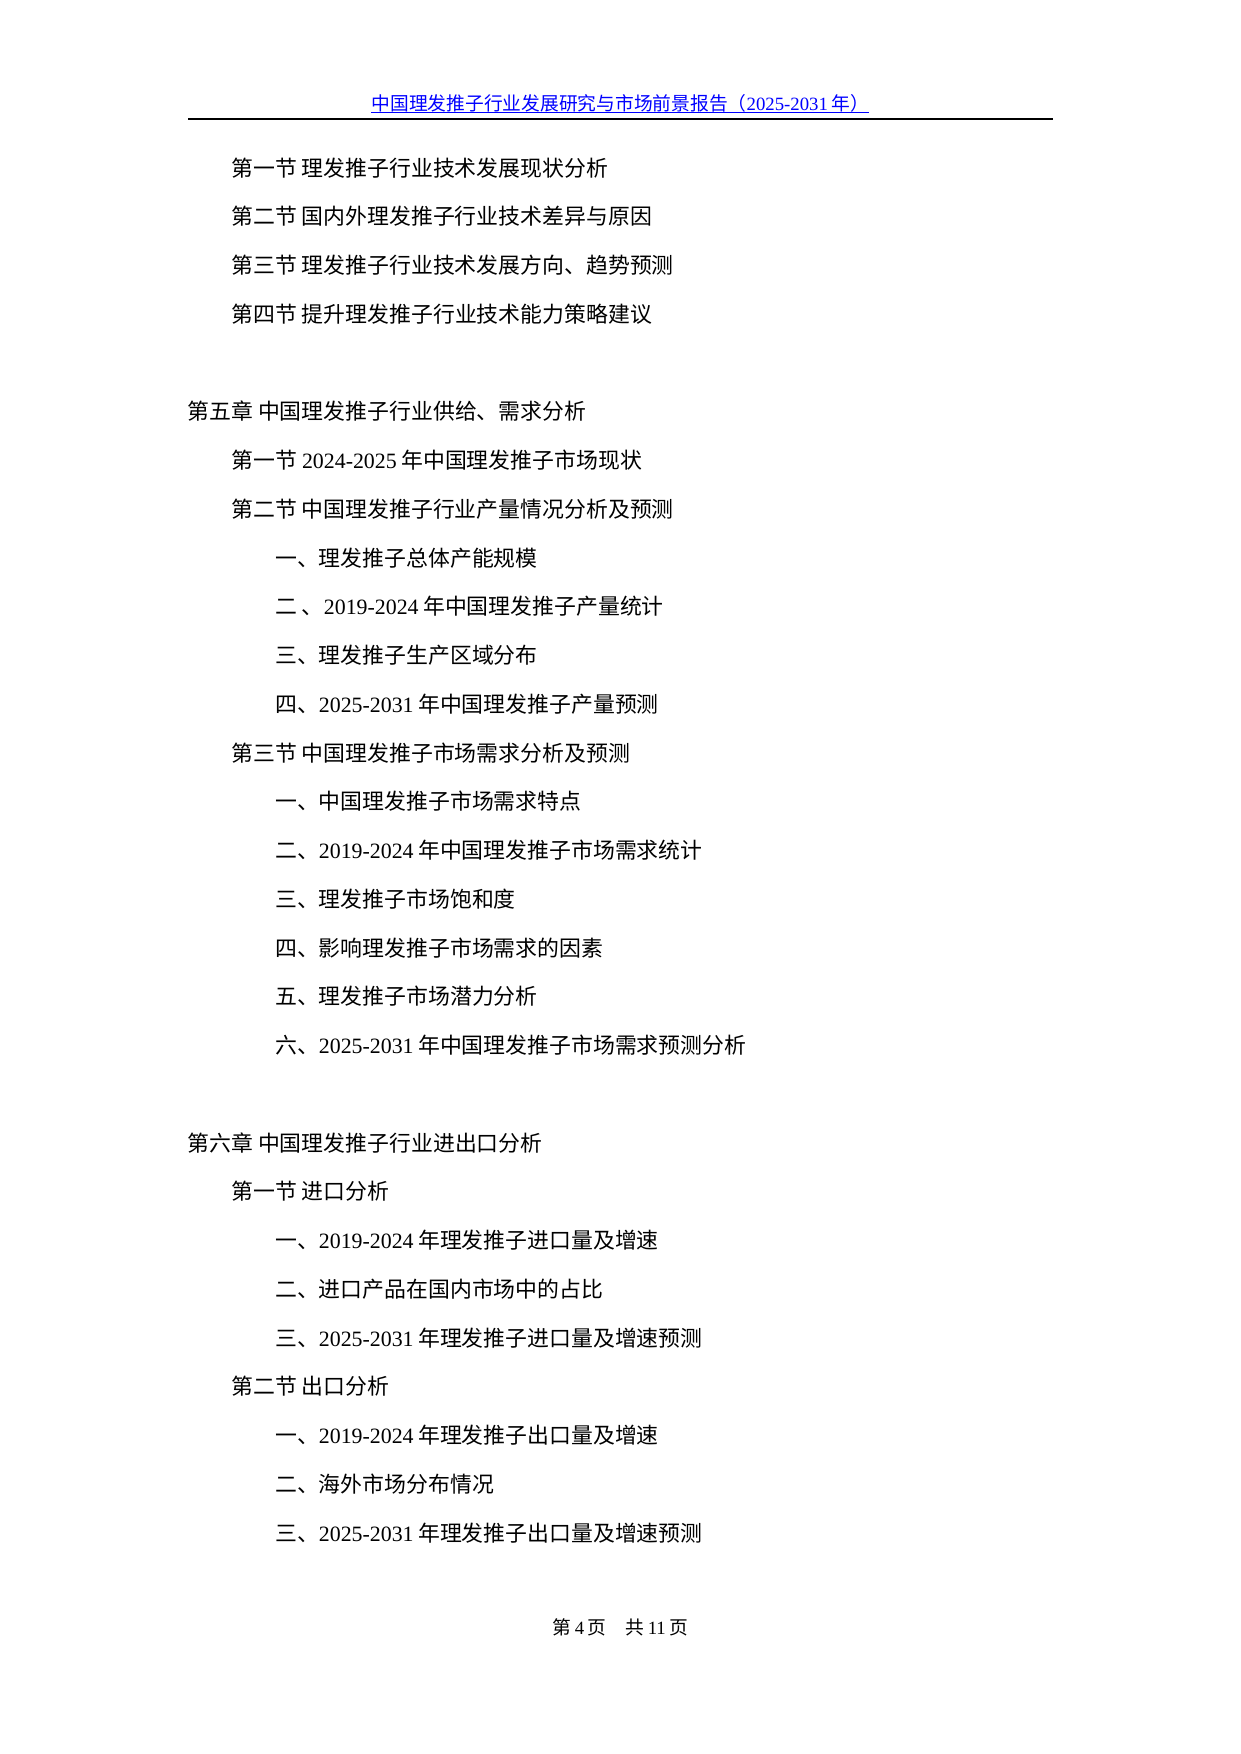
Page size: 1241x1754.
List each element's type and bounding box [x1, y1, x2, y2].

text [187, 150, 1053, 1548]
